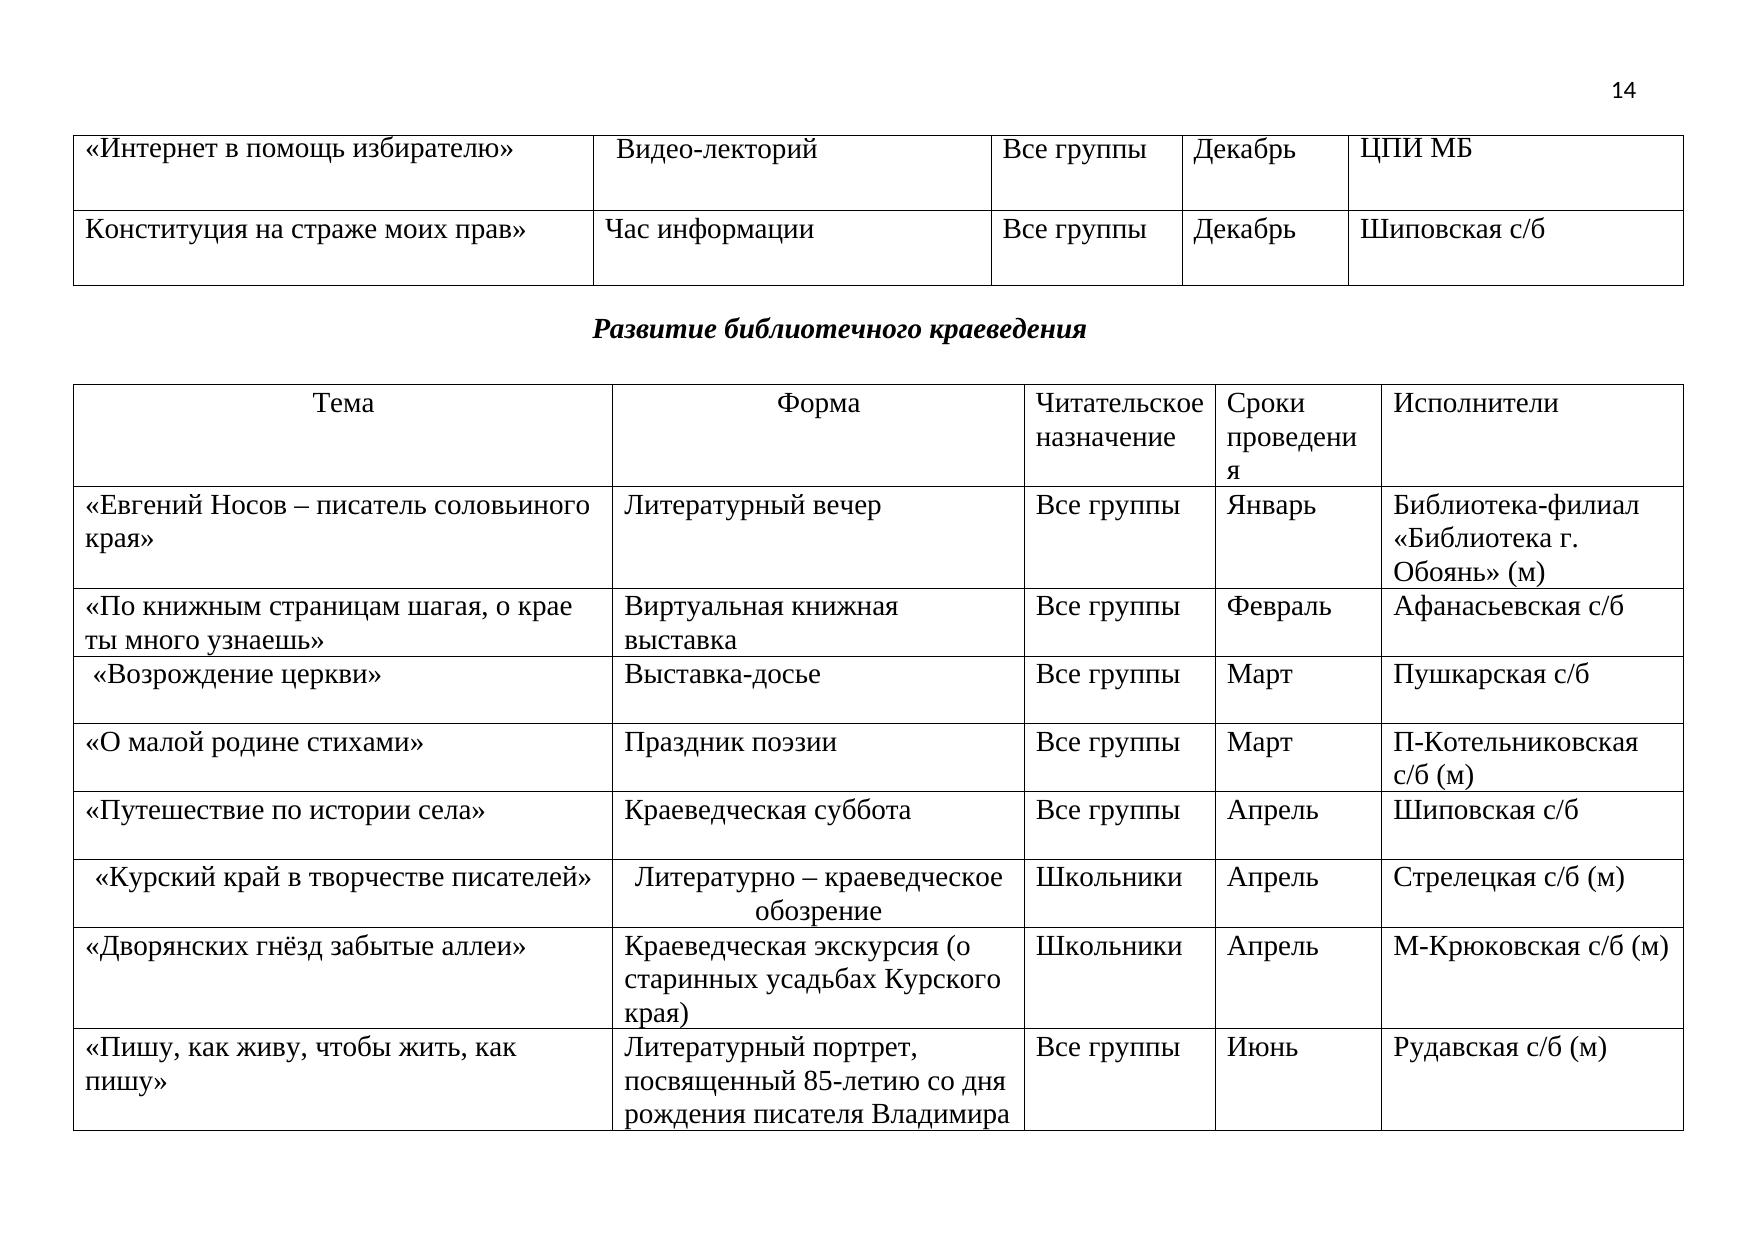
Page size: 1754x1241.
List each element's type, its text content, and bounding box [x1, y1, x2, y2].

table_cell П-Котельниковская с/б (м) [1382, 724, 1683, 791]
table_cell Все группы [992, 136, 1182, 210]
table_cell «По книжным страницам шагая, о крае ты много узнаешь» [74, 589, 612, 656]
table_header Форма [613, 385, 1024, 486]
table_cell «Возрождение церкви» [74, 657, 612, 723]
table_header Сроки проведения [1216, 385, 1381, 486]
table_cell Декабрь [1183, 136, 1348, 210]
subtitle Развитие библиотечного краеведения [118, 311, 1636, 344]
table_cell «Путешествие по истории села» [74, 792, 612, 858]
table_cell Праздник поэзии [613, 724, 1024, 791]
table_cell Краеведческая суббота [613, 792, 1024, 858]
table_cell Выставка-досье [613, 657, 1024, 723]
table_cell Виртуальная книжная выставка [613, 589, 1024, 656]
table_cell Все группы [1025, 589, 1215, 656]
table_cell Школьники [1025, 860, 1215, 927]
table_header Читательское назначение [1025, 385, 1215, 486]
table_cell Все группы [992, 211, 1182, 285]
table_cell Все группы [1025, 1029, 1215, 1130]
table_cell Рудавская с/б (м) [1382, 1029, 1683, 1130]
table_cell Видео-лекторий [594, 136, 991, 210]
table_cell Школьники [1025, 928, 1215, 1028]
table_cell Пушкарская с/б [1382, 657, 1683, 723]
table_cell Февраль [1216, 589, 1381, 656]
table_cell Апрель [1216, 860, 1381, 927]
table_header Исполнители [1382, 385, 1683, 486]
table_cell Час информации [594, 211, 991, 285]
table_cell Афанасьевская с/б [1382, 589, 1683, 656]
table_cell Стрелецкая с/б (м) [1382, 860, 1683, 927]
table_cell «Курский край в творчестве писателей» [74, 860, 612, 927]
table_cell ЦПИ МБ [1349, 136, 1683, 210]
table_cell Декабрь [1183, 211, 1348, 285]
table_cell Июнь [1216, 1029, 1381, 1130]
table_cell Конституция на страже моих прав» [74, 211, 593, 285]
table_cell Библиотека-филиал «Библиотека г. Обоянь» (м) [1382, 487, 1683, 587]
table_cell Литературный вечер [613, 487, 1024, 587]
table_cell Апрель [1216, 928, 1381, 1028]
table_cell Март [1216, 657, 1381, 723]
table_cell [74, 1029, 612, 1130]
table_cell Литературно – краеведческое обозрение [613, 860, 1024, 927]
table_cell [613, 1029, 1024, 1130]
table_header Тема [74, 385, 612, 486]
table_cell Шиповская с/б [1349, 211, 1683, 285]
table_cell «О малой родине стихами» [74, 724, 612, 791]
table_cell Апрель [1216, 792, 1381, 858]
table_cell М-Крюковская с/б (м) [1382, 928, 1683, 1028]
table_cell Краеведческая экскурсия (о старинных усадьбах Курского края) [613, 928, 1024, 1028]
table_cell «Дворянских гнёзд забытые аллеи» [74, 928, 612, 1028]
table_cell Все группы [1025, 724, 1215, 791]
table_cell Март [1216, 724, 1381, 791]
table_cell Все группы [1025, 657, 1215, 723]
table_cell Все группы [1025, 487, 1215, 587]
table_cell Январь [1216, 487, 1381, 587]
table_cell Шиповская с/б [1382, 792, 1683, 858]
table_cell Все группы [1025, 792, 1215, 858]
table_cell «Интернет в помощь избирателю» [74, 136, 593, 210]
table_cell «Евгений Носов – писатель соловьиного края» [74, 487, 612, 587]
